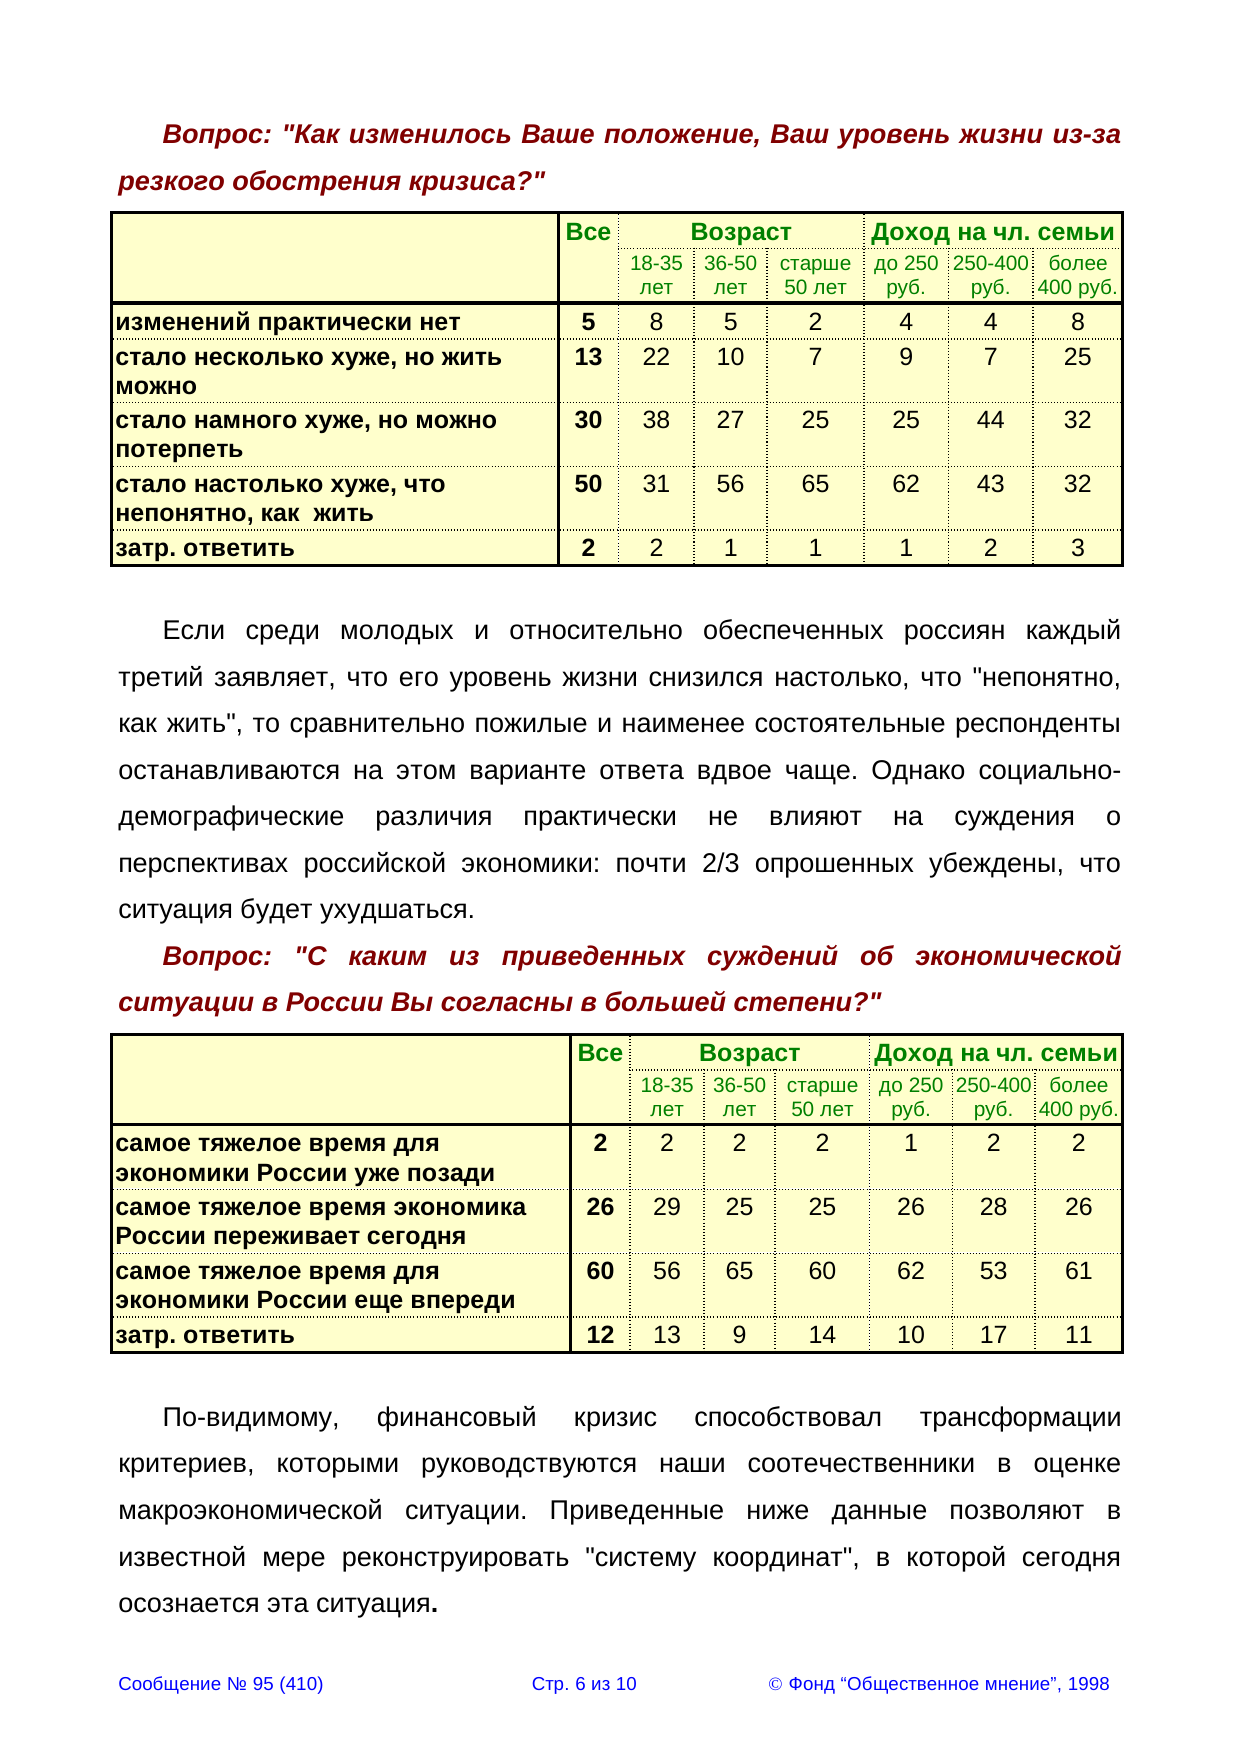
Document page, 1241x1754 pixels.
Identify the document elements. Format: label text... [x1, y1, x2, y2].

table_cell затр. ответить [113, 1316, 569, 1351]
table_cell до 250 руб. [864, 248, 948, 301]
table_cell старше 50 лет [775, 1069, 869, 1123]
table_cell 17 [952, 1316, 1035, 1351]
table_cell изменений практически нет [113, 305, 557, 338]
table_header Все [560, 214, 618, 248]
table_cell стало намного хуже, но можно потерпеть [113, 402, 557, 466]
table_cell 65 [767, 466, 864, 529]
table_header Возраст [630, 1036, 869, 1069]
table_cell 2 [572, 1126, 630, 1188]
table_header Возраст [619, 214, 864, 248]
table_cell 43 [948, 466, 1033, 529]
table_cell 50 [560, 466, 618, 529]
table_cell 26 [1035, 1189, 1121, 1252]
table_cell 38 [619, 402, 694, 466]
table_cell 32 [1033, 466, 1121, 529]
table_cell 13 [560, 338, 618, 402]
table_cell 4 [864, 305, 948, 338]
table_cell 61 [1035, 1253, 1121, 1316]
table_cell 44 [948, 402, 1033, 466]
table_cell 2 [952, 1126, 1035, 1188]
table_cell 30 [560, 402, 618, 466]
table_header [113, 214, 557, 248]
table_cell 1 [864, 529, 948, 564]
table_cell 60 [775, 1253, 869, 1316]
table_cell 25 [767, 402, 864, 466]
table_cell самое тяжелое время для экономики России уже позади [113, 1126, 569, 1188]
table_cell 36-50 лет [694, 248, 767, 301]
table_cell 1 [694, 529, 767, 564]
table_header [113, 1036, 569, 1069]
table_cell 1 [767, 529, 864, 564]
table_cell 14 [775, 1316, 869, 1351]
table_cell старше 50 лет [767, 248, 864, 301]
table_cell 2 [1035, 1126, 1121, 1188]
table_cell 65 [704, 1253, 775, 1316]
table_cell 25 [704, 1189, 775, 1252]
table_header Доход на чл. семьи [870, 1036, 1121, 1069]
table_header Все [572, 1036, 630, 1069]
table_cell 62 [864, 466, 948, 529]
table_cell более 400 руб. [1033, 248, 1121, 301]
table_cell 9 [864, 338, 948, 402]
table_cell до 250 руб. [870, 1069, 952, 1123]
text Вопрос: "Как изменилось Ваше положение, Ваш уровень жизни из-за резкого обострения кризиса?" [118, 118, 1122, 196]
table_cell 7 [767, 338, 864, 402]
table_cell 56 [630, 1253, 704, 1316]
table_cell более 400 руб. [1035, 1069, 1121, 1123]
table_cell [560, 248, 618, 301]
table_cell 4 [948, 305, 1033, 338]
table_cell 2 [948, 529, 1033, 564]
table_cell 8 [1033, 305, 1121, 338]
table_cell 2 [704, 1126, 775, 1188]
table_header Доход на чл. семьи [864, 214, 1121, 248]
table_cell 60 [572, 1253, 630, 1316]
table_cell 2 [767, 305, 864, 338]
table_cell 2 [775, 1126, 869, 1188]
table_cell самое тяжелое время для экономики России еще впереди [113, 1253, 569, 1316]
table_cell стало настолько хуже, что непонятно, как жить [113, 466, 557, 529]
table_cell 7 [948, 338, 1033, 402]
table_cell стало несколько хуже, но жить можно [113, 338, 557, 402]
table_cell затр. ответить [113, 529, 557, 564]
table_cell 12 [572, 1316, 630, 1351]
table_cell 3 [1033, 529, 1121, 564]
table_cell 29 [630, 1189, 704, 1252]
table_cell 10 [694, 338, 767, 402]
table_cell 2 [619, 529, 694, 564]
table_cell 2 [630, 1126, 704, 1188]
table_cell 27 [694, 402, 767, 466]
table_cell 28 [952, 1189, 1035, 1252]
table_cell 25 [864, 402, 948, 466]
table_cell 11 [1035, 1316, 1121, 1351]
table_cell 13 [630, 1316, 704, 1351]
table_cell 32 [1033, 402, 1121, 466]
table_cell 18-35 лет [619, 248, 694, 301]
table_cell 56 [694, 466, 767, 529]
table_cell 18-35 лет [630, 1069, 704, 1123]
table_cell 9 [704, 1316, 775, 1351]
text По-видимому, финансовый кризис способствовал трансформации критериев, которыми руководствуются наши соотечественники в оценке макроэкономической ситуации. Приведенные ниже данные позволяют в известной мере реконструировать "систему координат", в которой сегодня осознается эта ситуация. [118, 1401, 1122, 1618]
table_cell [572, 1069, 630, 1123]
table_cell 53 [952, 1253, 1035, 1316]
table_cell 31 [619, 466, 694, 529]
table_cell 25 [775, 1189, 869, 1252]
table_cell самое тяжелое время экономика России переживает сегодня [113, 1189, 569, 1252]
table_cell 5 [694, 305, 767, 338]
table_cell [113, 248, 557, 301]
table_cell 26 [870, 1189, 952, 1252]
table_cell [113, 1069, 569, 1123]
table_cell 25 [1033, 338, 1121, 402]
table_cell 2 [560, 529, 618, 564]
table_cell 10 [870, 1316, 952, 1351]
table_cell 36-50 лет [704, 1069, 775, 1123]
table_cell 250-400 руб. [952, 1069, 1035, 1123]
table_cell 250-400 руб. [948, 248, 1033, 301]
text Если среди молодых и относительно обеспеченных россиян каждый третий заявляет, что его уровень жизни снизился настолько, что "непонятно, как жить", то сравнительно пожилые и наименее состоятельные респонденты останавливаются на этом варианте ответа вдвое чаще. Однако социально-демографические различия практически не влияют на суждения о перспективах российской экономики: почти 2/3 опрошенных убеждены, что ситуация будет ухудшаться. [118, 614, 1122, 924]
text Вопрос: "С каким из приведенных суждений об экономической ситуации в России Вы согласны в большей степени?" [118, 940, 1122, 1017]
table_cell 22 [619, 338, 694, 402]
table_cell 1 [870, 1126, 952, 1188]
table_cell 26 [572, 1189, 630, 1252]
table_cell 5 [560, 305, 618, 338]
table_cell 8 [619, 305, 694, 338]
table_cell 62 [870, 1253, 952, 1316]
